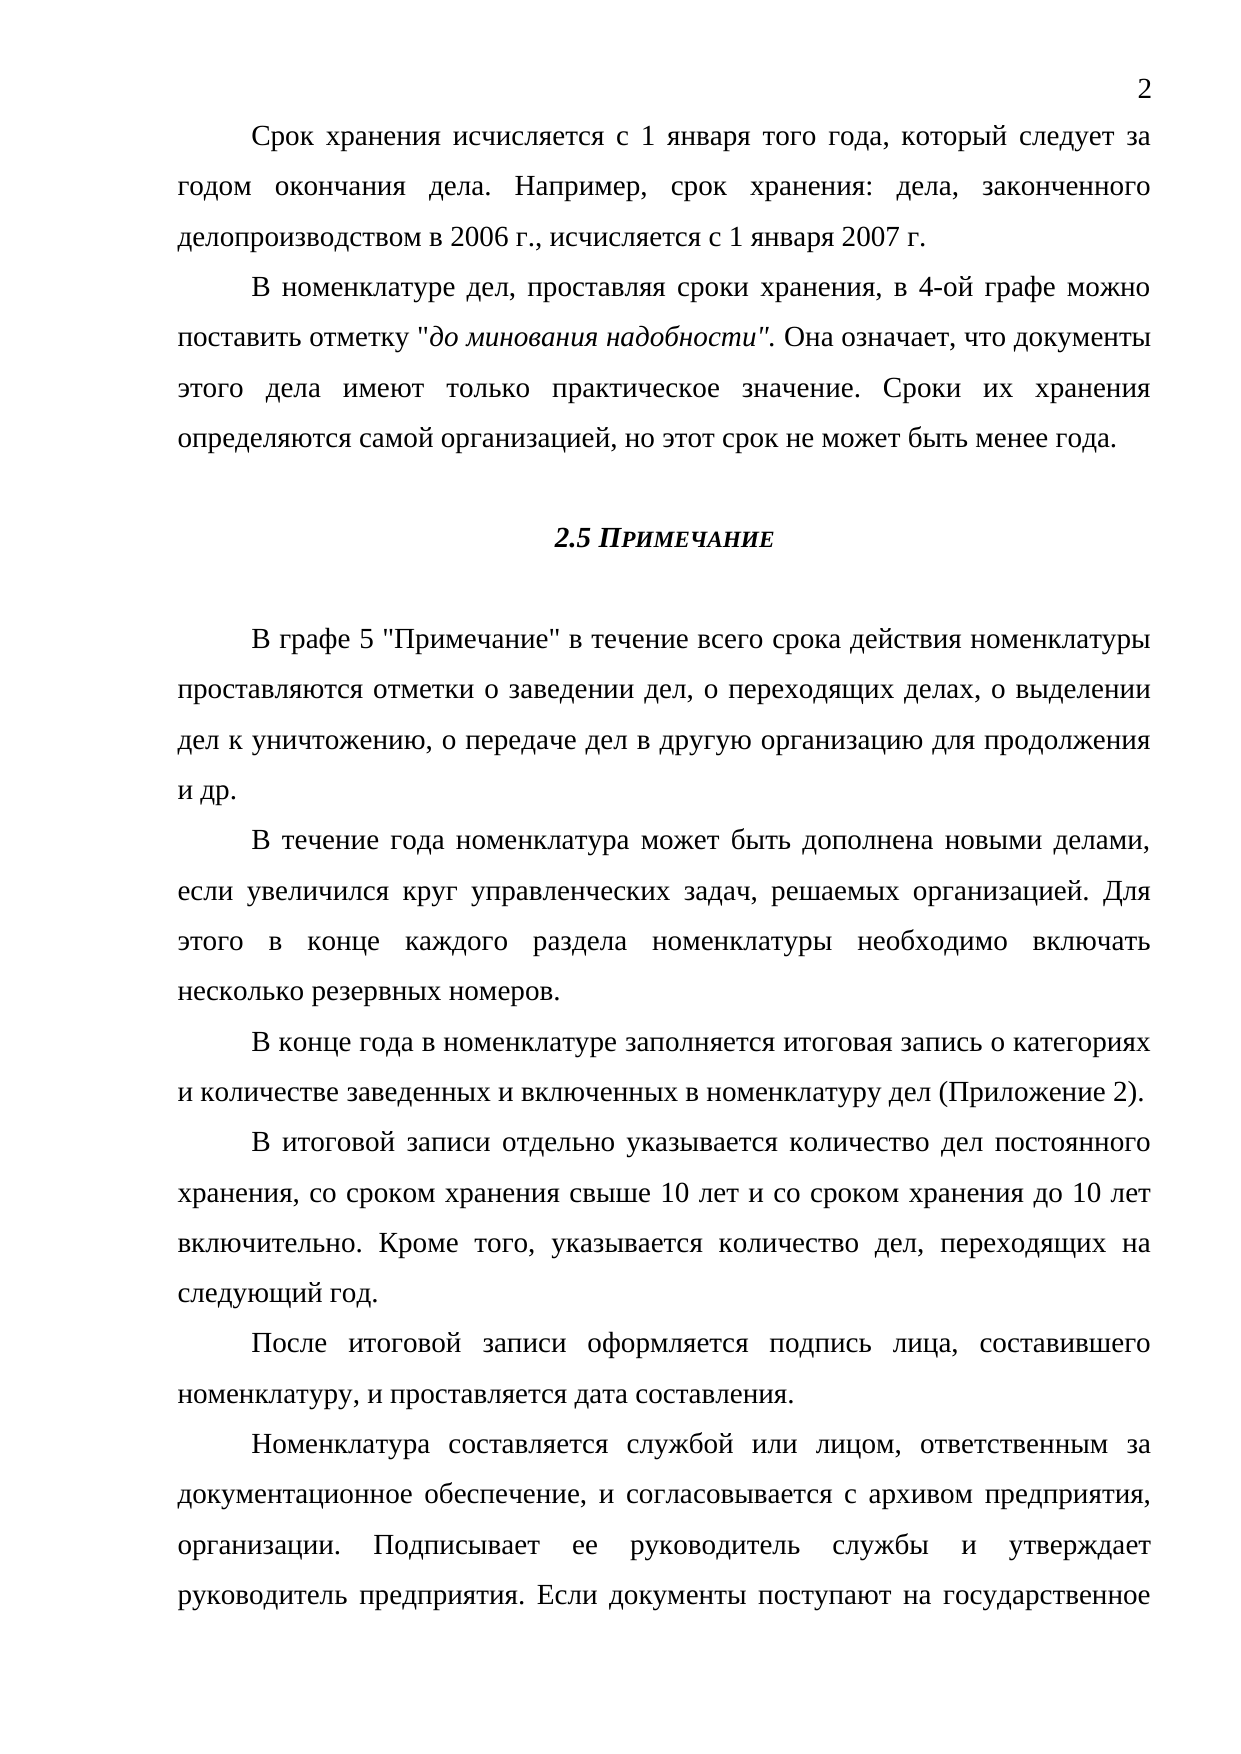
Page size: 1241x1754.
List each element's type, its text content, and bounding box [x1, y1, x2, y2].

text После итоговой записи оформляется подпись лица, составившего номенклатуру, и проставляется дата составления. [177, 1326, 1152, 1409]
text В графе 5 "Примечание" в течение всего срока действия номенклатуры проставляются отметки о заведении дел, о переходящих делах, о выделении дел к уничтожению, о передаче дел в другую организацию для продолжения и др. [177, 621, 1152, 806]
text В течение года номенклатура может быть дополнена новыми делами, если увеличился круг управленческих задач, решаемых организацией. Для этого в конце каждого раздела номенклатуры необходимо включать несколько резервных номеров. [177, 822, 1152, 1007]
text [177, 1426, 1152, 1611]
subtitle 2.5 Примечание [177, 521, 1152, 554]
text В итоговой записи отдельно указывается количество дел постоянного хранения, со сроком хранения свыше 10 лет и со сроком хранения до 10 лет включительно. Кроме того, указывается количество дел, переходящих на следующий год. [177, 1124, 1152, 1309]
text В конце года в номенклатуре заполняется итоговая запись о категориях и количестве заведенных и включенных в номенклатуру дел (Приложение 2). [177, 1024, 1152, 1108]
text В номенклатуре дел, проставляя сроки хранения, в 4-ой графе можно поставить отметку "до минования надобности". Она означает, что документы этого дела имеют только практическое значение. Сроки их хранения определяются самой организацией, но этот срок не может быть менее года. [177, 269, 1152, 453]
text Срок хранения исчисляется с 1 января того года, который следует за годом окончания дела. Например, срок хранения: дела, законченного делопроизводством в 2006 г., исчисляется с 1 января 2007 г. [177, 118, 1152, 252]
